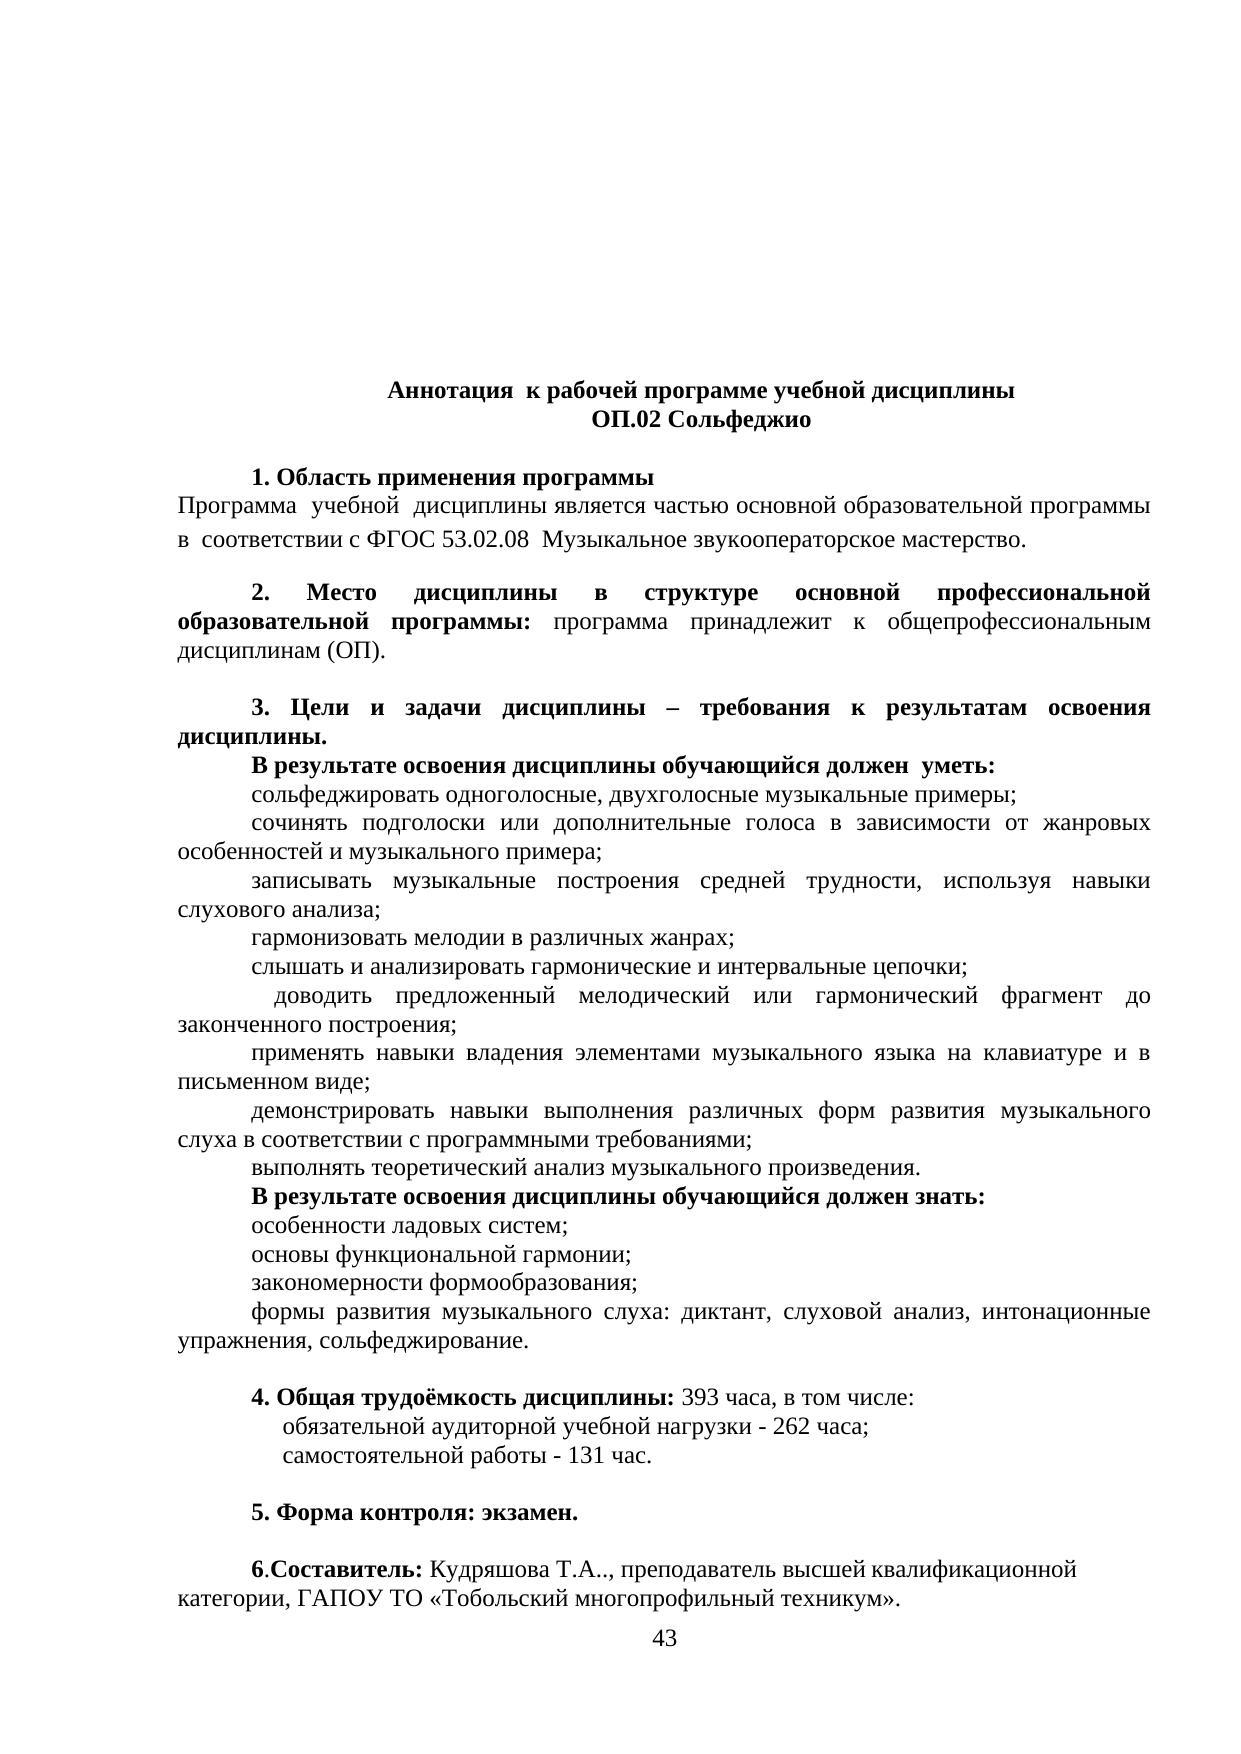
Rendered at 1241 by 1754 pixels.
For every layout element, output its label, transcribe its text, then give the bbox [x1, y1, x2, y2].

text сольфеджировать одноголосные, двухголосные музыкальные примеры; [177, 779, 1152, 807]
text сочинять подголоски или дополнительные голоса в зависимости от жанровых особенностей и музыкального примера; [177, 807, 1152, 865]
text 1. Область применения программы [177, 462, 1152, 491]
text закономерности формообразования; [177, 1267, 1152, 1296]
text 2. Место дисциплины в структуре основной профессиональной образовательной программы: программа принадлежит к общепрофессиональным дисциплинам (ОП). [177, 577, 1152, 664]
text выполнять теоретический анализ музыкального произведения. [177, 1152, 1152, 1181]
text записывать музыкальные построения средней трудности, используя навыки слухового анализа; [177, 865, 1152, 922]
text особенности ладовых систем; [177, 1210, 1152, 1239]
text 3. Цели и задачи дисциплины – требования к результатам освоения дисциплины. [177, 692, 1152, 750]
text Программа учебной дисциплины является частью основной образовательной программы в соответствии с ФГОС 53.02.08 Музыкальное звукооператорское мастерство. [177, 491, 1152, 552]
text Аннотация к рабочей программе учебной дисциплины [177, 376, 1152, 404]
text доводить предложенный мелодический или гармонический фрагмент до законченного построения; [177, 980, 1152, 1037]
text самостоятельной работы - 131 час. [177, 1440, 1152, 1469]
text обязательной аудиторной учебной нагрузки - 262 часа; [177, 1411, 1152, 1440]
text основы функциональной гармонии; [177, 1239, 1152, 1267]
text гармонизовать мелодии в различных жанрах; [177, 922, 1152, 951]
text формы развития музыкального слуха: диктант, слуховой анализ, интонационные упражнения, сольфеджирование. [177, 1296, 1152, 1354]
text применять навыки владения элементами музыкального языка на клавиатуре и в письменном виде; [177, 1037, 1152, 1095]
text ОП.02 Сольфеджио [177, 404, 1152, 433]
text 6.Составитель: Кудряшова Т.А.., преподаватель высшей квалификационной категории, ГАПОУ ТО «Тобольский многопрофильный техникум». [177, 1554, 1152, 1612]
text В результате освоения дисциплины обучающийся должен знать: [177, 1181, 1152, 1210]
text 5. Форма контроля: экзамен. [177, 1497, 1152, 1526]
text демонстрировать навыки выполнения различных форм развития музыкального слуха в соответствии с программными требованиями; [177, 1095, 1152, 1152]
text слышать и анализировать гармонические и интервальные цепочки; [177, 951, 1152, 980]
text 4. Общая трудоёмкость дисциплины: 393 часа, в том числе: [177, 1382, 1152, 1411]
text В результате освоения дисциплины обучающийся должен уметь: [177, 750, 1152, 779]
